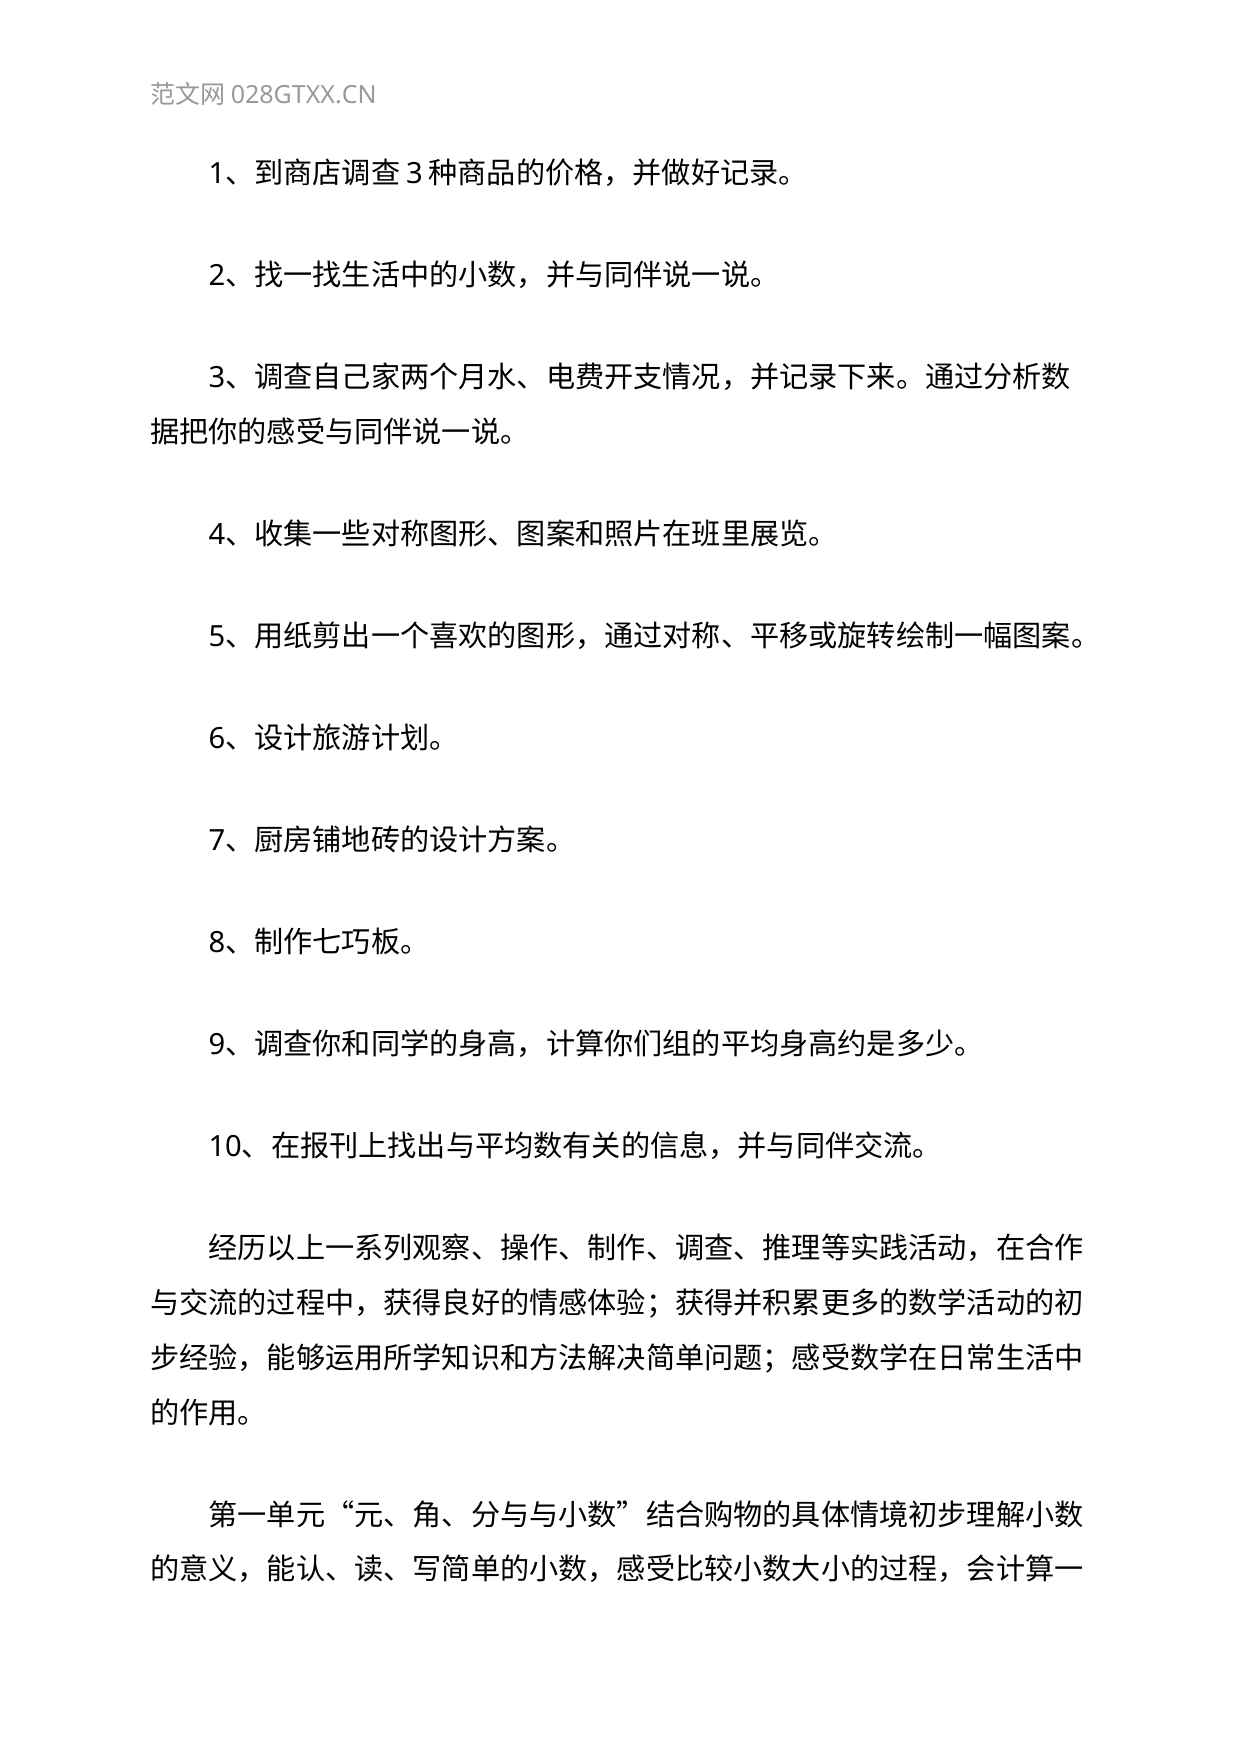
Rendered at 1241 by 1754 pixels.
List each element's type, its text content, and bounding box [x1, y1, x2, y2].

text 8、制作七巧板。 [150, 919, 1090, 961]
text 6、设计旅游计划。 [150, 715, 1090, 757]
text 5、用纸剪出一个喜欢的图形，通过对称、平移或旋转绘制一幅图案。 [150, 613, 1090, 655]
text 10、在报刊上找出与平均数有关的信息，并与同伴交流。 [150, 1123, 1090, 1165]
text 2、找一找生活中的小数，并与同伴说一说。 [150, 252, 1090, 294]
text 经历以上一系列观察、操作、制作、调查、推理等实践活动，在合作与交流的过程中，获得良好的情感体验；获得并积累更多的数学活动的初步经验，能够运用所学知识和方法解决简单问题；感受数学在日常生活中的作用。 [150, 1224, 1090, 1432]
text 7、厨房铺地砖的设计方案。 [150, 817, 1090, 859]
text 9、调查你和同学的身高，计算你们组的平均身高约是多少。 [150, 1021, 1090, 1063]
text 4、收集一些对称图形、图案和照片在班里展览。 [150, 511, 1090, 553]
text 1、到商店调查3种商品的价格，并做好记录。 [150, 150, 1090, 192]
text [150, 1491, 1090, 1588]
text 3、调查自己家两个月水、电费开支情况，并记录下来。通过分析数据把你的感受与同伴说一说。 [150, 354, 1090, 451]
